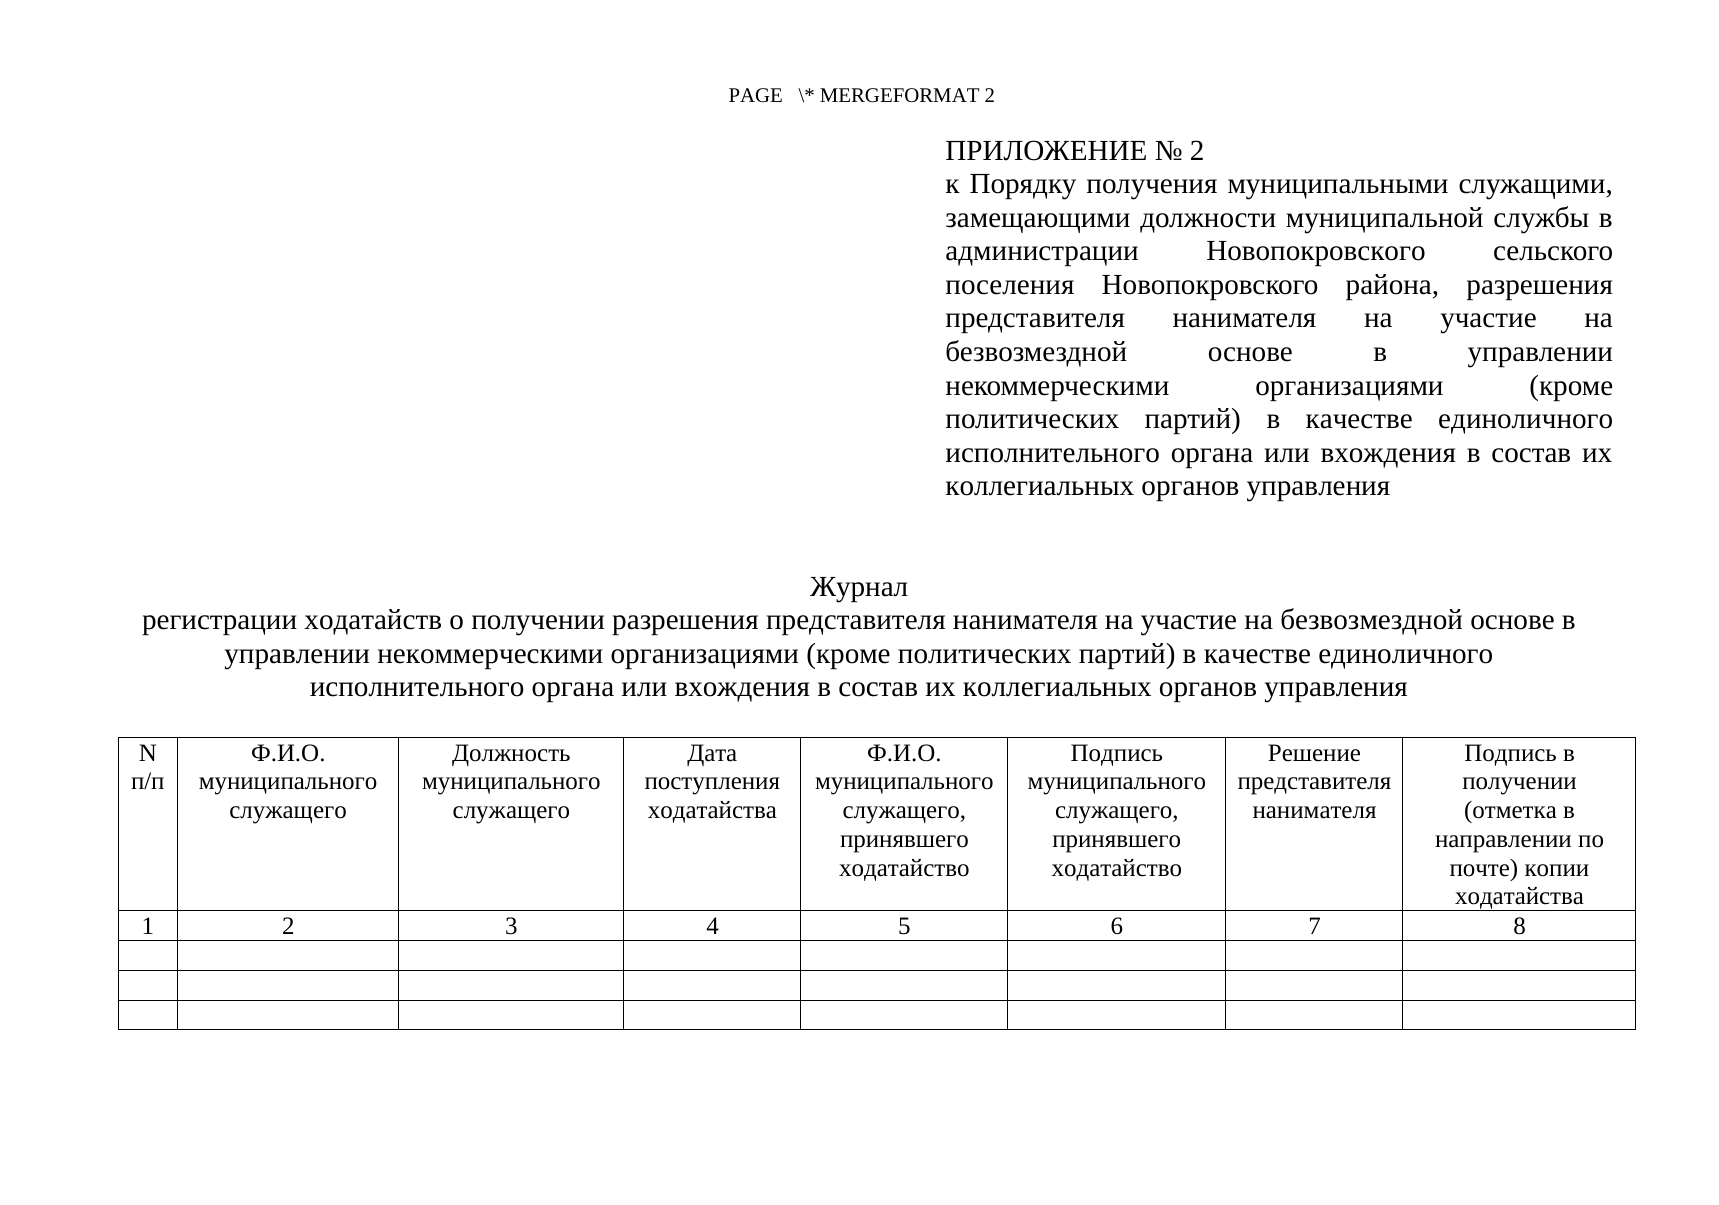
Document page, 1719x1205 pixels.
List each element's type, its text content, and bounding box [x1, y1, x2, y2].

table_header Ф.И.О. муниципального служащего, принявшего ходатайство [801, 738, 1007, 910]
table_cell 4 [624, 911, 800, 940]
table_cell 1 [119, 911, 177, 940]
table_cell [801, 971, 1007, 999]
table_cell 3 [399, 911, 623, 940]
table_cell [399, 971, 623, 999]
table_cell [178, 1001, 398, 1029]
table_cell [1008, 941, 1225, 970]
table_header N п/п [119, 738, 177, 910]
table_header Подпись муниципального служащего, принявшего ходатайство [1008, 738, 1225, 910]
table_cell [801, 941, 1007, 970]
table_cell 8 [1403, 911, 1635, 940]
table_cell [399, 941, 623, 970]
table_cell [801, 1001, 1007, 1029]
table_cell 7 [1226, 911, 1402, 940]
table_header Ф.И.О. муниципального служащего [178, 738, 398, 910]
table_cell [1008, 971, 1225, 999]
text Журнал [118, 569, 1600, 602]
table_cell [1403, 1001, 1635, 1029]
text регистрации ходатайств о получении разрешения представителя нанимателя на участие на безвозмездной основе в управлении некоммерческими организациями (кроме политических партий) в качестве единоличного исполнительного органа или вхождения в состав их коллегиальных органов управления [118, 602, 1600, 703]
table_cell 2 [178, 911, 398, 940]
table_cell [1226, 1001, 1402, 1029]
table_header Дата поступления ходатайства [624, 738, 800, 910]
table_header ПРИЛОЖЕНИЕ № 2 к Порядку получения муниципальными служащими, замещающими должности муниципальной службы в администрации Новопокровского сельского поселения Новопокровского района, разрешения представителя нанимателя на участие на безвозмездной основе в управлении некоммерческими организациями (кроме политических партий) в качестве единоличного исполнительного органа или вхождения в состав их коллегиальных органов управления [118, 133, 1624, 535]
table_cell 6 [1008, 911, 1225, 940]
table_cell [119, 941, 177, 970]
table_header Должность муниципального служащего [399, 738, 623, 910]
table_cell [1008, 1001, 1225, 1029]
table_cell [624, 941, 800, 970]
table_cell [178, 941, 398, 970]
table_cell [399, 1001, 623, 1029]
table_cell [178, 971, 398, 999]
table_header Решение представителя нанимателя [1226, 738, 1402, 910]
table_cell [1403, 941, 1635, 970]
table_cell [1226, 971, 1402, 999]
table_header Подпись в получении (отметка в направлении по почте) копии ходатайства [1403, 738, 1635, 910]
table_cell [624, 971, 800, 999]
table_cell [624, 1001, 800, 1029]
table_cell [119, 1001, 177, 1029]
table_cell [1403, 971, 1635, 999]
table_cell [1226, 941, 1402, 970]
table_cell 5 [801, 911, 1007, 940]
table_cell [119, 971, 177, 999]
